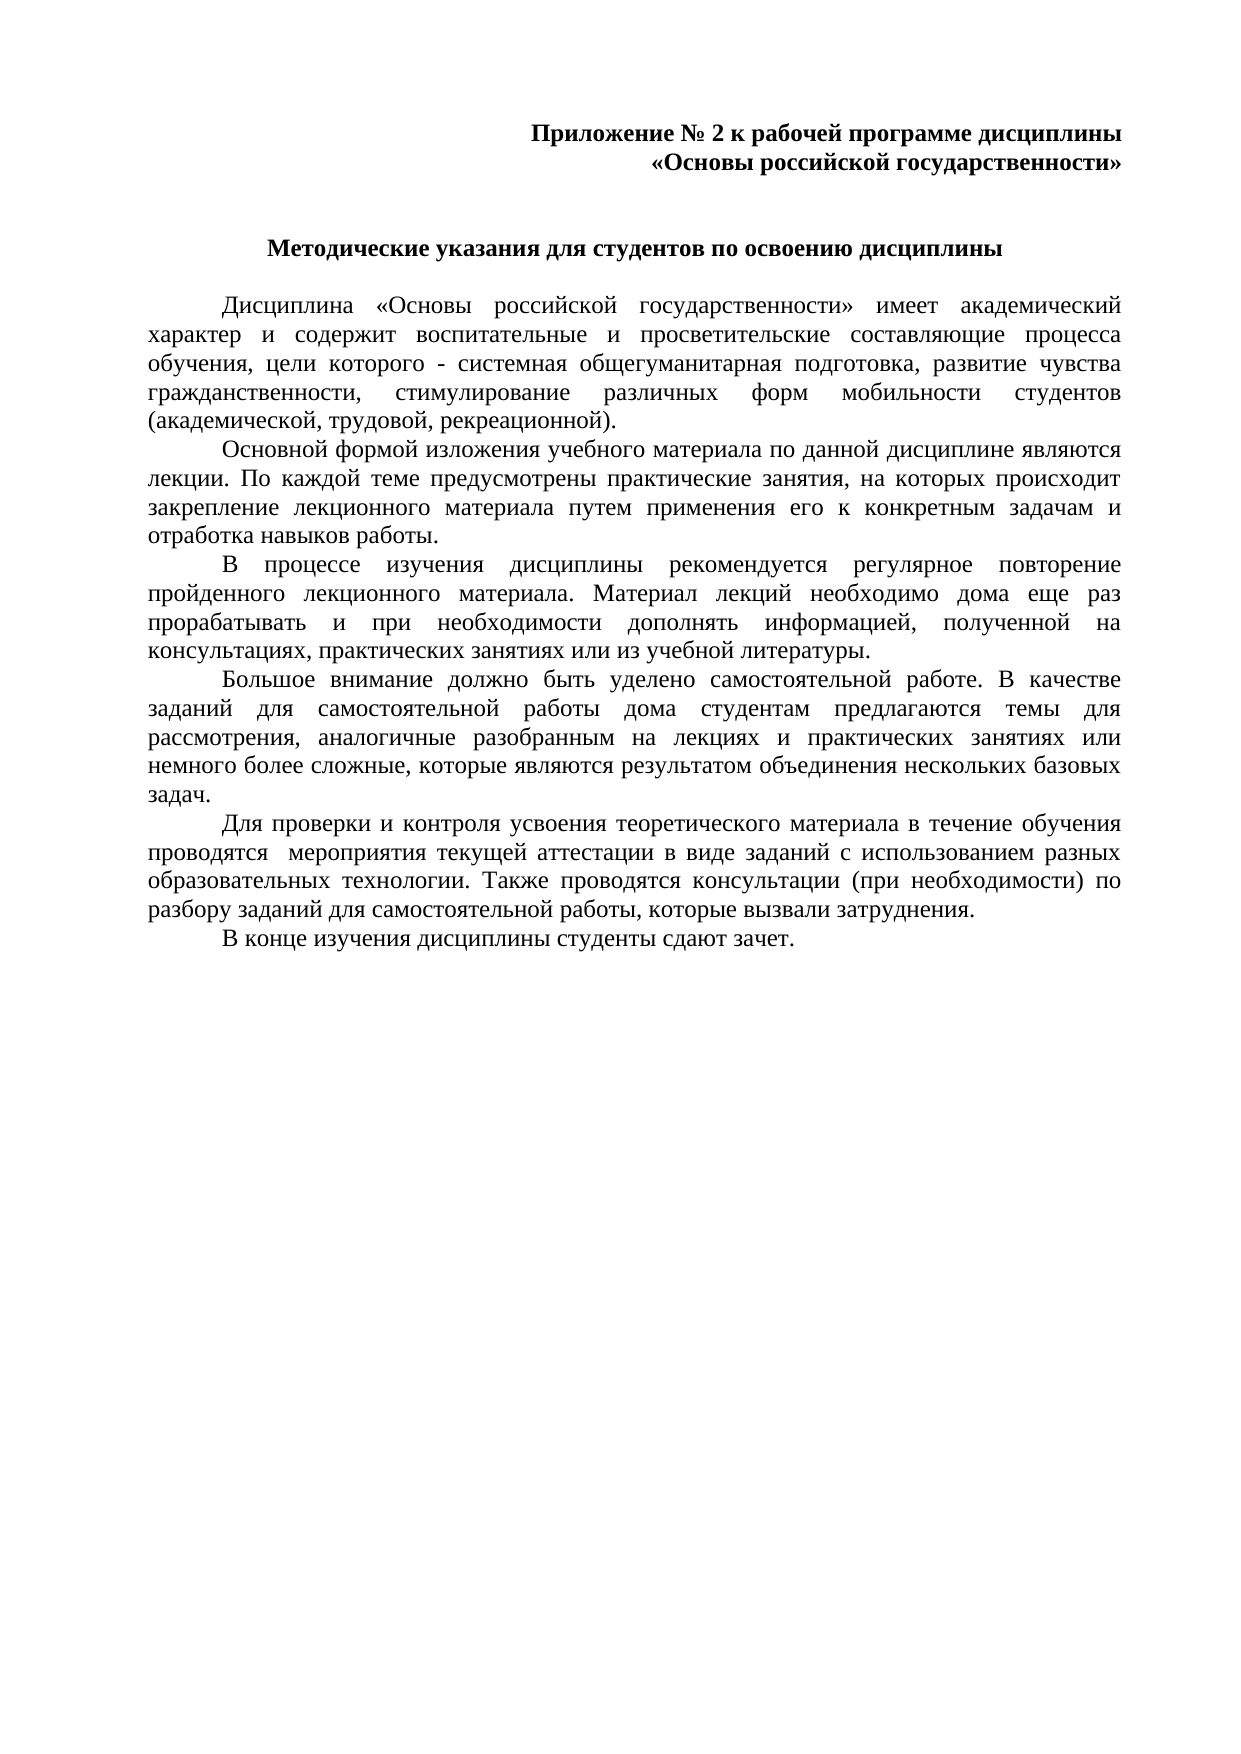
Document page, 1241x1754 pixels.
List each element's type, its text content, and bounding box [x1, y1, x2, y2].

text «Основы российской государственности» [148, 147, 1122, 176]
text В процессе изучения дисциплины рекомендуется регулярное повторение пройденного лекционного материала. Материал лекций необходимо дома еще раз прорабатывать и при необходимости дополнять информацией, полученной на консультациях, практических занятиях или из учебной литературы. [148, 549, 1122, 664]
text Большое внимание должно быть уделено самостоятельной работе. В качестве заданий для самостоятельной работы дома студентам предлагаются темы для рассмотрения, аналогичные разобранным на лекциях и практических занятиях или немного более сложные, которые являются результатом объединения нескольких базовых задач. [148, 664, 1122, 808]
text В конце изучения дисциплины студенты сдают зачет. [148, 923, 1122, 952]
text Приложение № 2 к рабочей программе дисциплины [148, 118, 1122, 147]
text Методические указания для студентов по освоению дисциплины [148, 233, 1122, 262]
text Дисциплина «Основы российской государственности» имеет академический характер и содержит воспитательные и просветительские составляющие процесса обучения, цели которого - системная общегуманитарная подготовка, развитие чувства гражданственности, стимулирование различных форм мобильности студентов (академической, трудовой, рекреационной). [148, 291, 1122, 434]
text Для проверки и контроля усвоения теоретического материала в течение обучения проводятся мероприятия текущей аттестации в виде заданий с использованием разных образовательных технологии. Также проводятся консультации (при необходимости) по разбору заданий для самостоятельной работы, которые вызвали затруднения. [148, 808, 1122, 923]
text Основной формой изложения учебного материала по данной дисциплине являются лекции. По каждой теме предусмотрены практические занятия, на которых происходит закрепление лекционного материала путем применения его к конкретным задачам и отработка навыков работы. [148, 434, 1122, 549]
